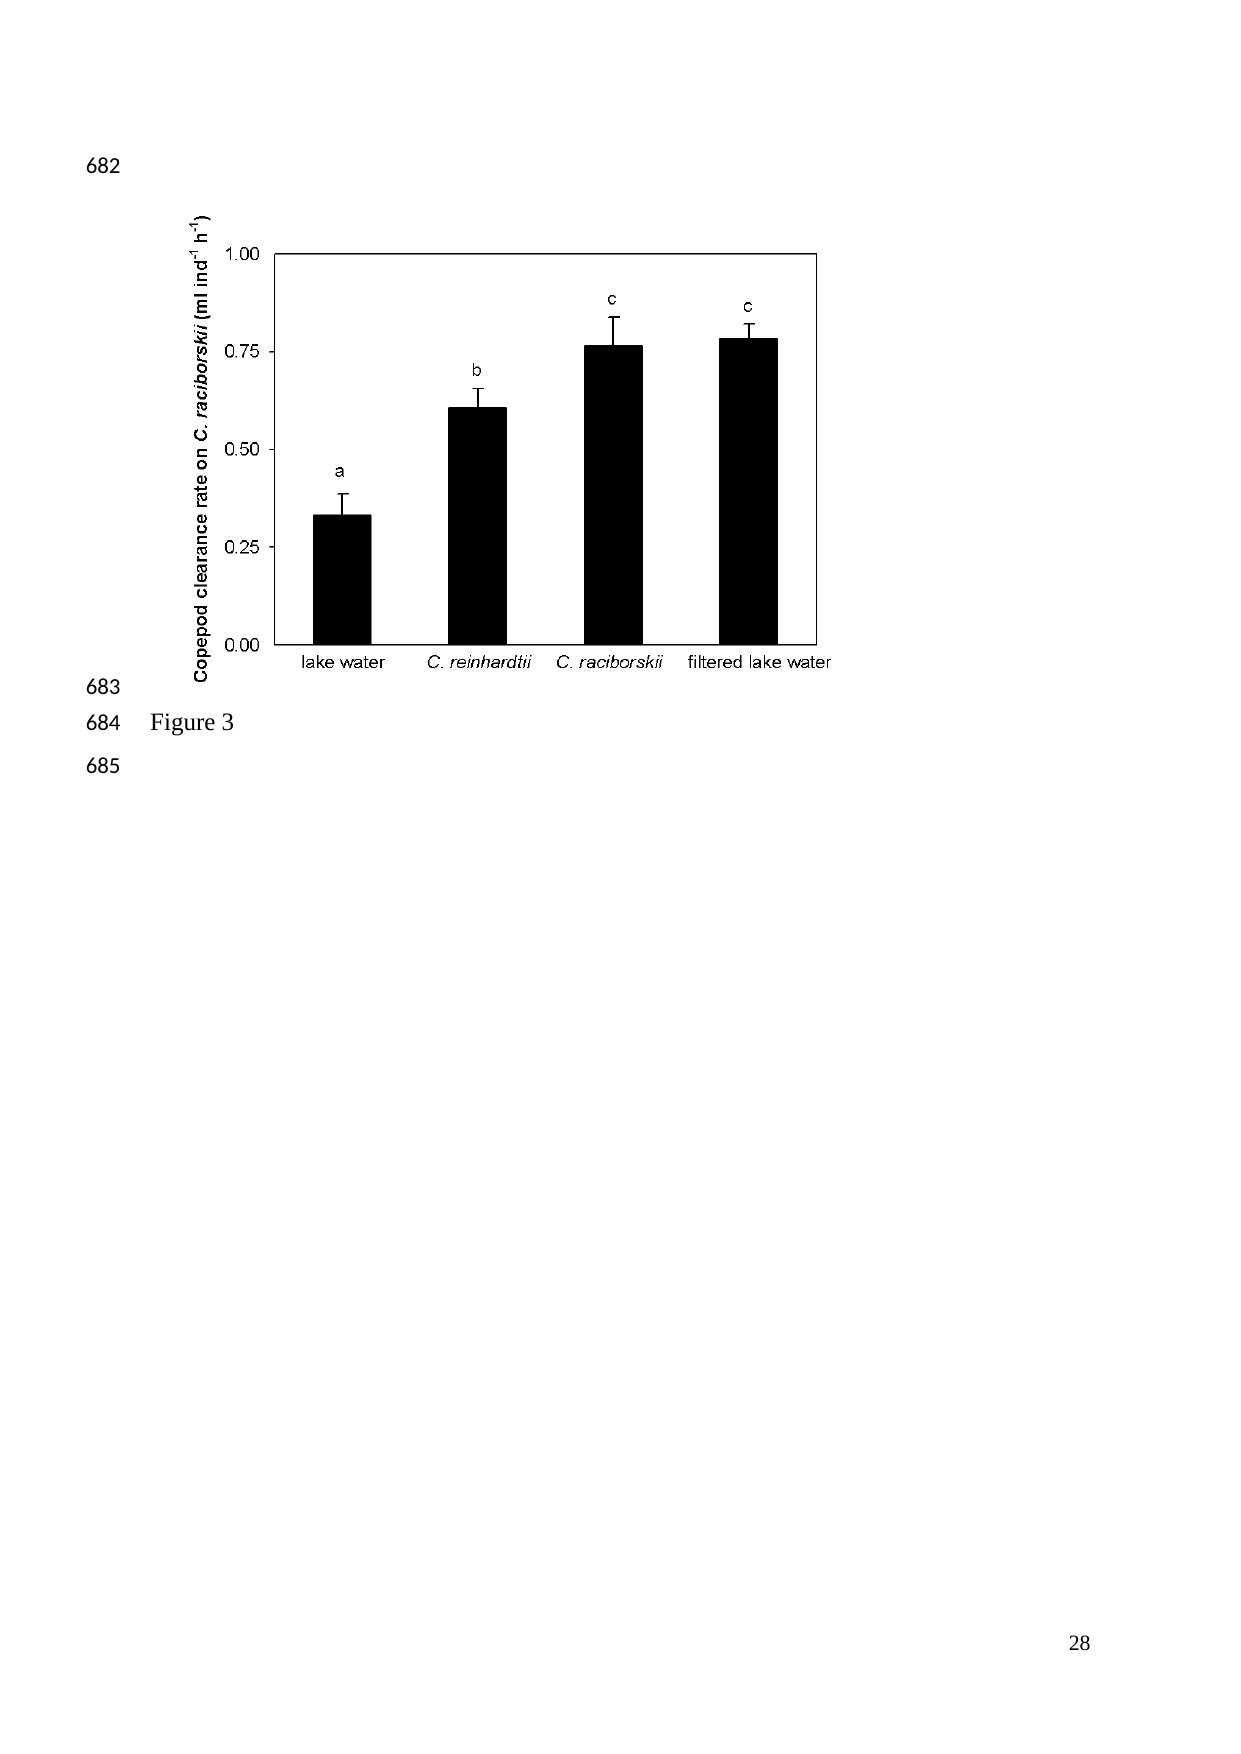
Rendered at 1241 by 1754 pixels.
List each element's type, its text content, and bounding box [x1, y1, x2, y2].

text Figure 3 [150, 707, 1090, 736]
picture [150, 193, 866, 695]
